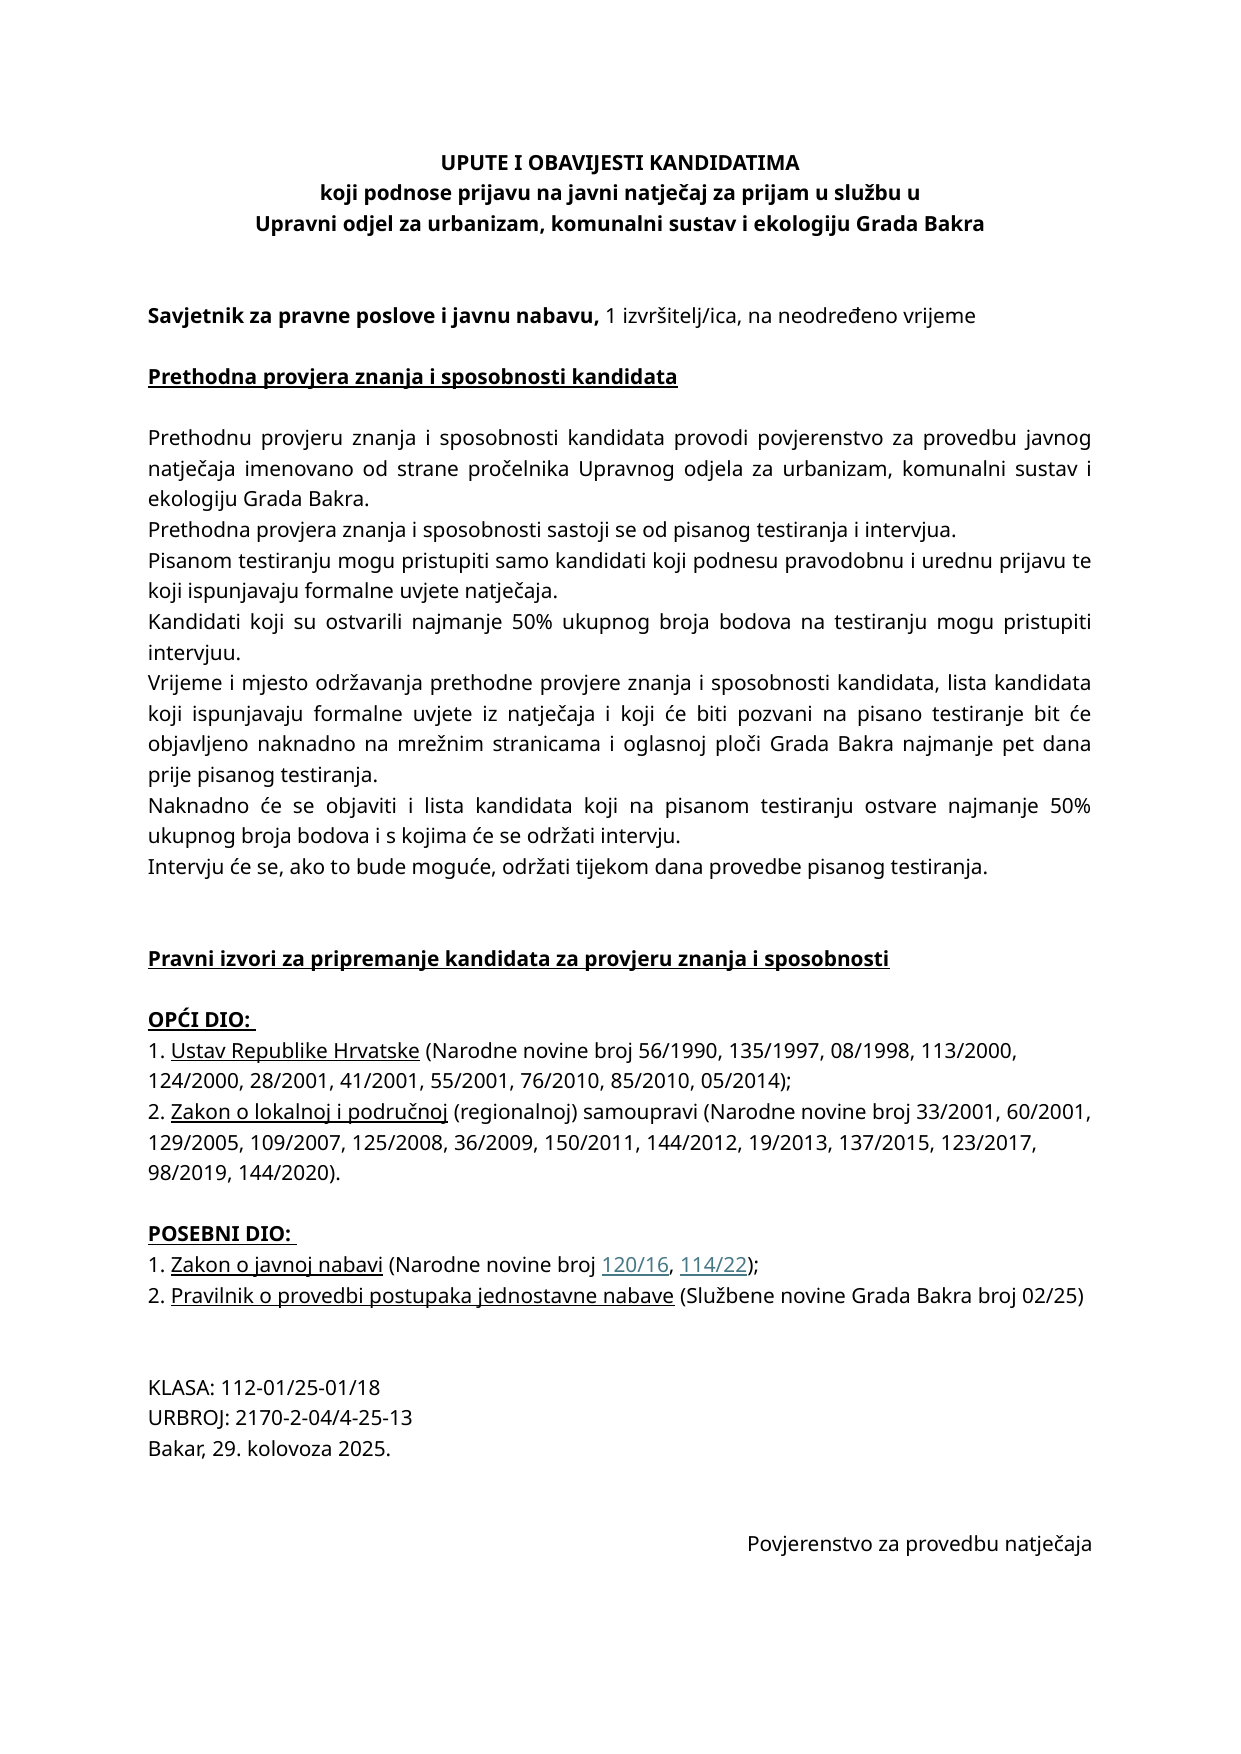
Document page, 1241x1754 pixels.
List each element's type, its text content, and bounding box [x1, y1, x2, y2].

text OPĆI DIO: [148, 1005, 1093, 1033]
text 2. Zakon o lokalnoj i područnoj (regionalnoj) samoupravi (Narodne novine broj 33/2001, 60/2001, 129/2005, 109/2007, 125/2008, 36/2009, 150/2011, 144/2012, 19/2013, 137/2015, 123/2017, 98/2019, 144/2020). [148, 1097, 1093, 1187]
text Savjetnik za pravne poslove i javnu nabavu, 1 izvršitelj/ica, na neodređeno vrijeme [148, 301, 1093, 329]
text POSEBNI DIO: [148, 1219, 1093, 1248]
text KLASA: 112-01/25-01/18 [148, 1373, 1093, 1401]
text 1. Zakon o javnoj nabavi (Narodne novine broj 120/16, 114/22); [148, 1250, 1093, 1278]
text 1. Ustav Republike Hrvatske (Narodne novine broj 56/1990, 135/1997, 08/1998, 113/2000, 124/2000, 28/2001, 41/2001, 55/2001, 76/2010, 85/2010, 05/2014); [148, 1036, 1093, 1095]
text Pisanom testiranju mogu pristupiti samo kandidati koji podnesu pravodobnu i urednu prijavu te koji ispunjavaju formalne uvjete natječaja. [148, 546, 1093, 605]
text Prethodna provjera znanja i sposobnosti kandidata [148, 362, 1093, 390]
text Intervju će se, ako to bude moguće, održati tijekom dana provedbe pisanog testiranja. [148, 852, 1093, 880]
text koji podnose prijavu na javni natječaj za prijam u službu u [148, 178, 1093, 207]
text Kandidati koji su ostvarili najmanje 50% ukupnog broja bodova na testiranju mogu pristupiti intervjuu. [148, 607, 1093, 666]
text Naknadno će se objaviti i lista kandidata koji na pisanom testiranju ostvare najmanje 50% ukupnog broja bodova i s kojima će se održati intervju. [148, 791, 1093, 850]
text Prethodna provjera znanja i sposobnosti sastoji se od pisanog testiranja i intervjua. [148, 515, 1093, 543]
text Vrijeme i mjesto održavanja prethodne provjere znanja i sposobnosti kandidata, lista kandidata koji ispunjavaju formalne uvjete iz natječaja i koji će biti pozvani na pisano testiranje bit će objavljeno naknadno na mrežnim stranicama i oglasnoj ploči Grada Bakra najmanje pet dana prije pisanog testiranja. [148, 668, 1093, 788]
text Prethodnu provjeru znanja i sposobnosti kandidata provodi povjerenstvo za provedbu javnog natječaja imenovano od strane pročelnika Upravnog odjela za urbanizam, komunalni sustav i ekologiju Grada Bakra. [148, 423, 1093, 513]
text 2. Pravilnik o provedbi postupaka jednostavne nabave (Službene novine Grada Bakra broj 02/25) [148, 1281, 1093, 1309]
text UPUTE I OBAVIJESTI KANDIDATIMA [148, 148, 1093, 176]
text Pravni izvori za pripremanje kandidata za provjeru znanja i sposobnosti [148, 944, 1093, 972]
text Upravni odjel za urbanizam, komunalni sustav i ekologiju Grada Bakra [148, 209, 1093, 237]
text Povjerenstvo za provedbu natječaja [148, 1529, 1093, 1557]
text URBROJ: 2170-2-04/4-25-13 [148, 1403, 1093, 1432]
text Bakar, 29. kolovoza 2025. [148, 1434, 1093, 1462]
